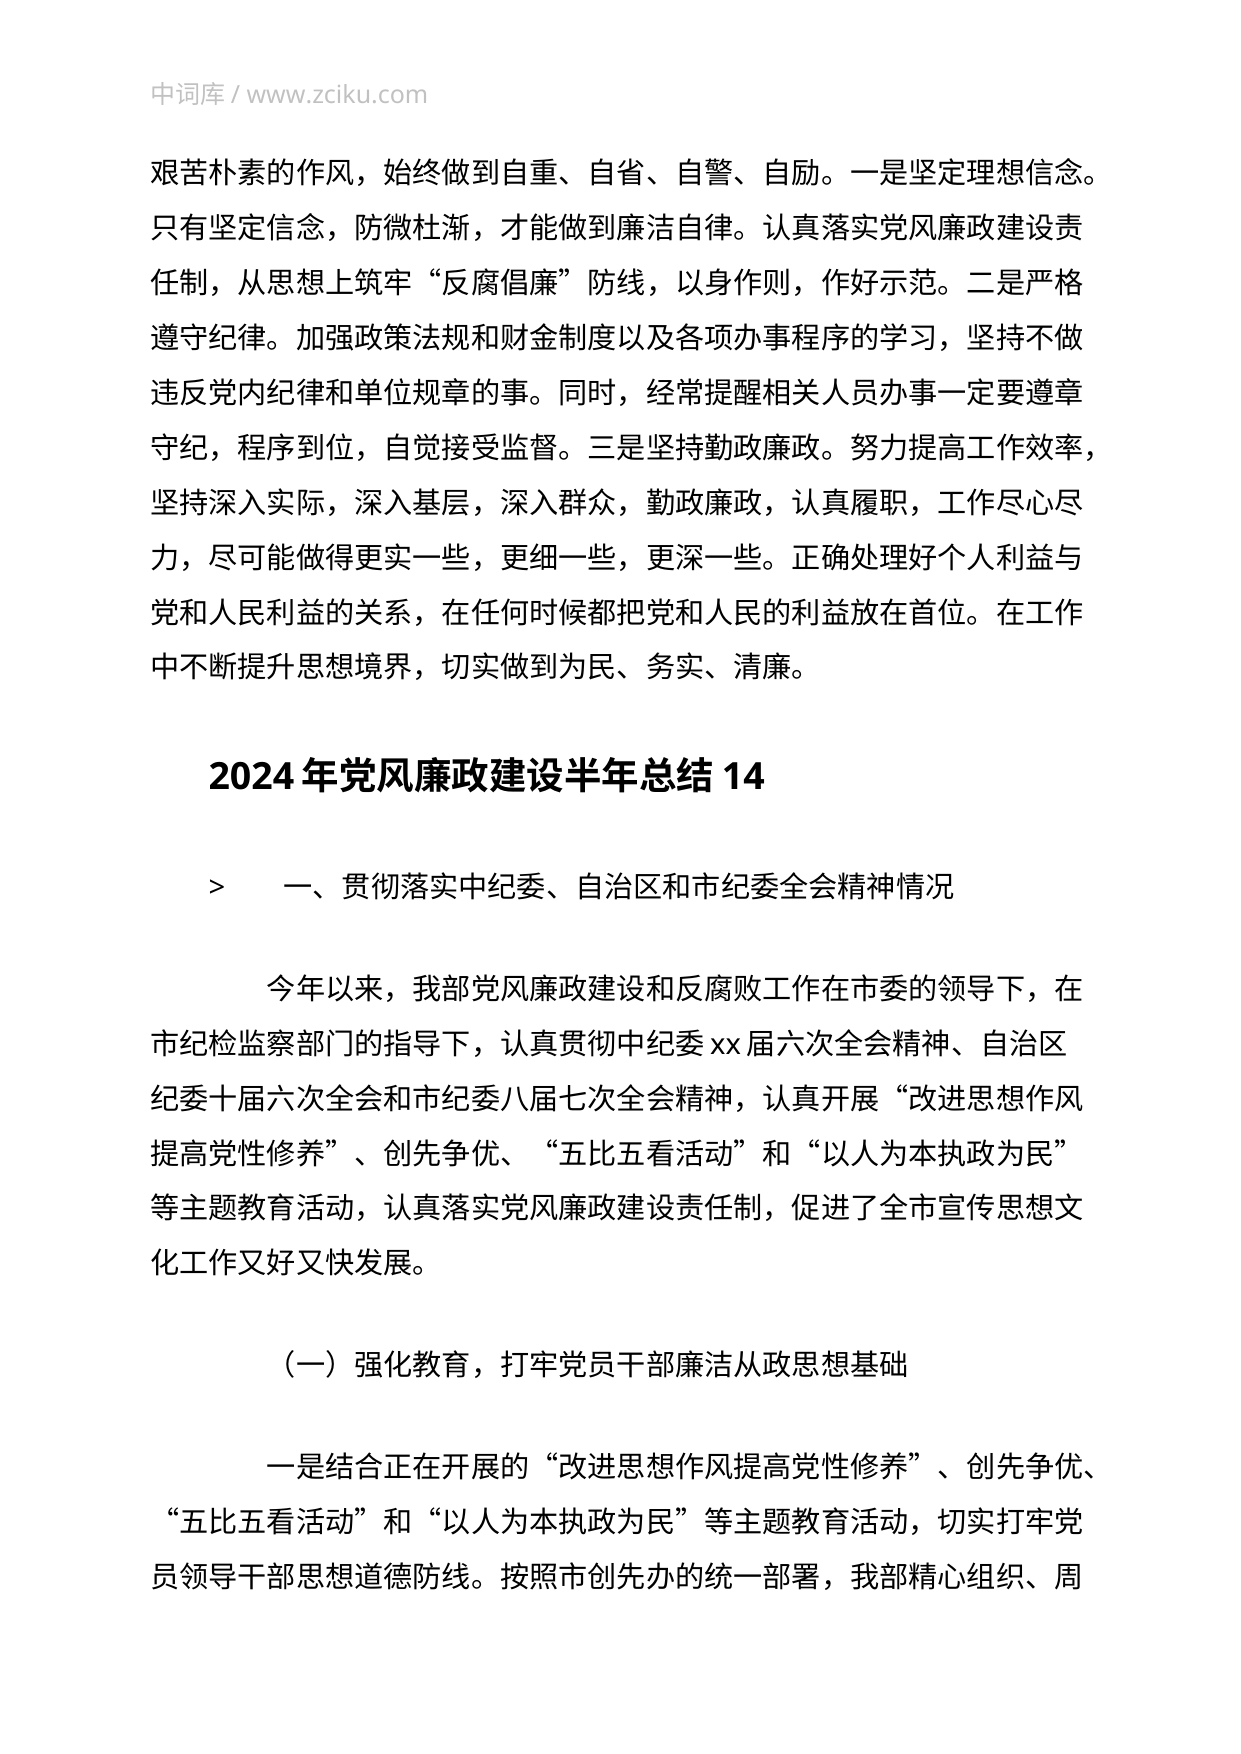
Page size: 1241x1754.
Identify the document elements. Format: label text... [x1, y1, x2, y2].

text 今年以来，我部党风廉政建设和反腐败工作在市委的领导下，在市纪检监察部门的指导下，认真贯彻中纪委xx届六次全会精神、自治区纪委十届六次全会和市纪委八届七次全会精神，认真开展“改进思想作风提高党性修养”、创先争优、“五比五看活动”和“以人为本执政为民”等主题教育活动，认真落实党风廉政建设责任制，促进了全市宣传思想文化工作又好又快发展。 [150, 965, 1090, 1282]
text （一）强化教育，打牢党员干部廉洁从政思想基础 [150, 1342, 1090, 1384]
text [150, 1443, 1090, 1596]
text > 一、贯彻落实中纪委、自治区和市纪委全会精神情况 [150, 863, 1090, 906]
text 2024年党风廉政建设半年总结14 [150, 746, 1090, 800]
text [150, 150, 1090, 686]
